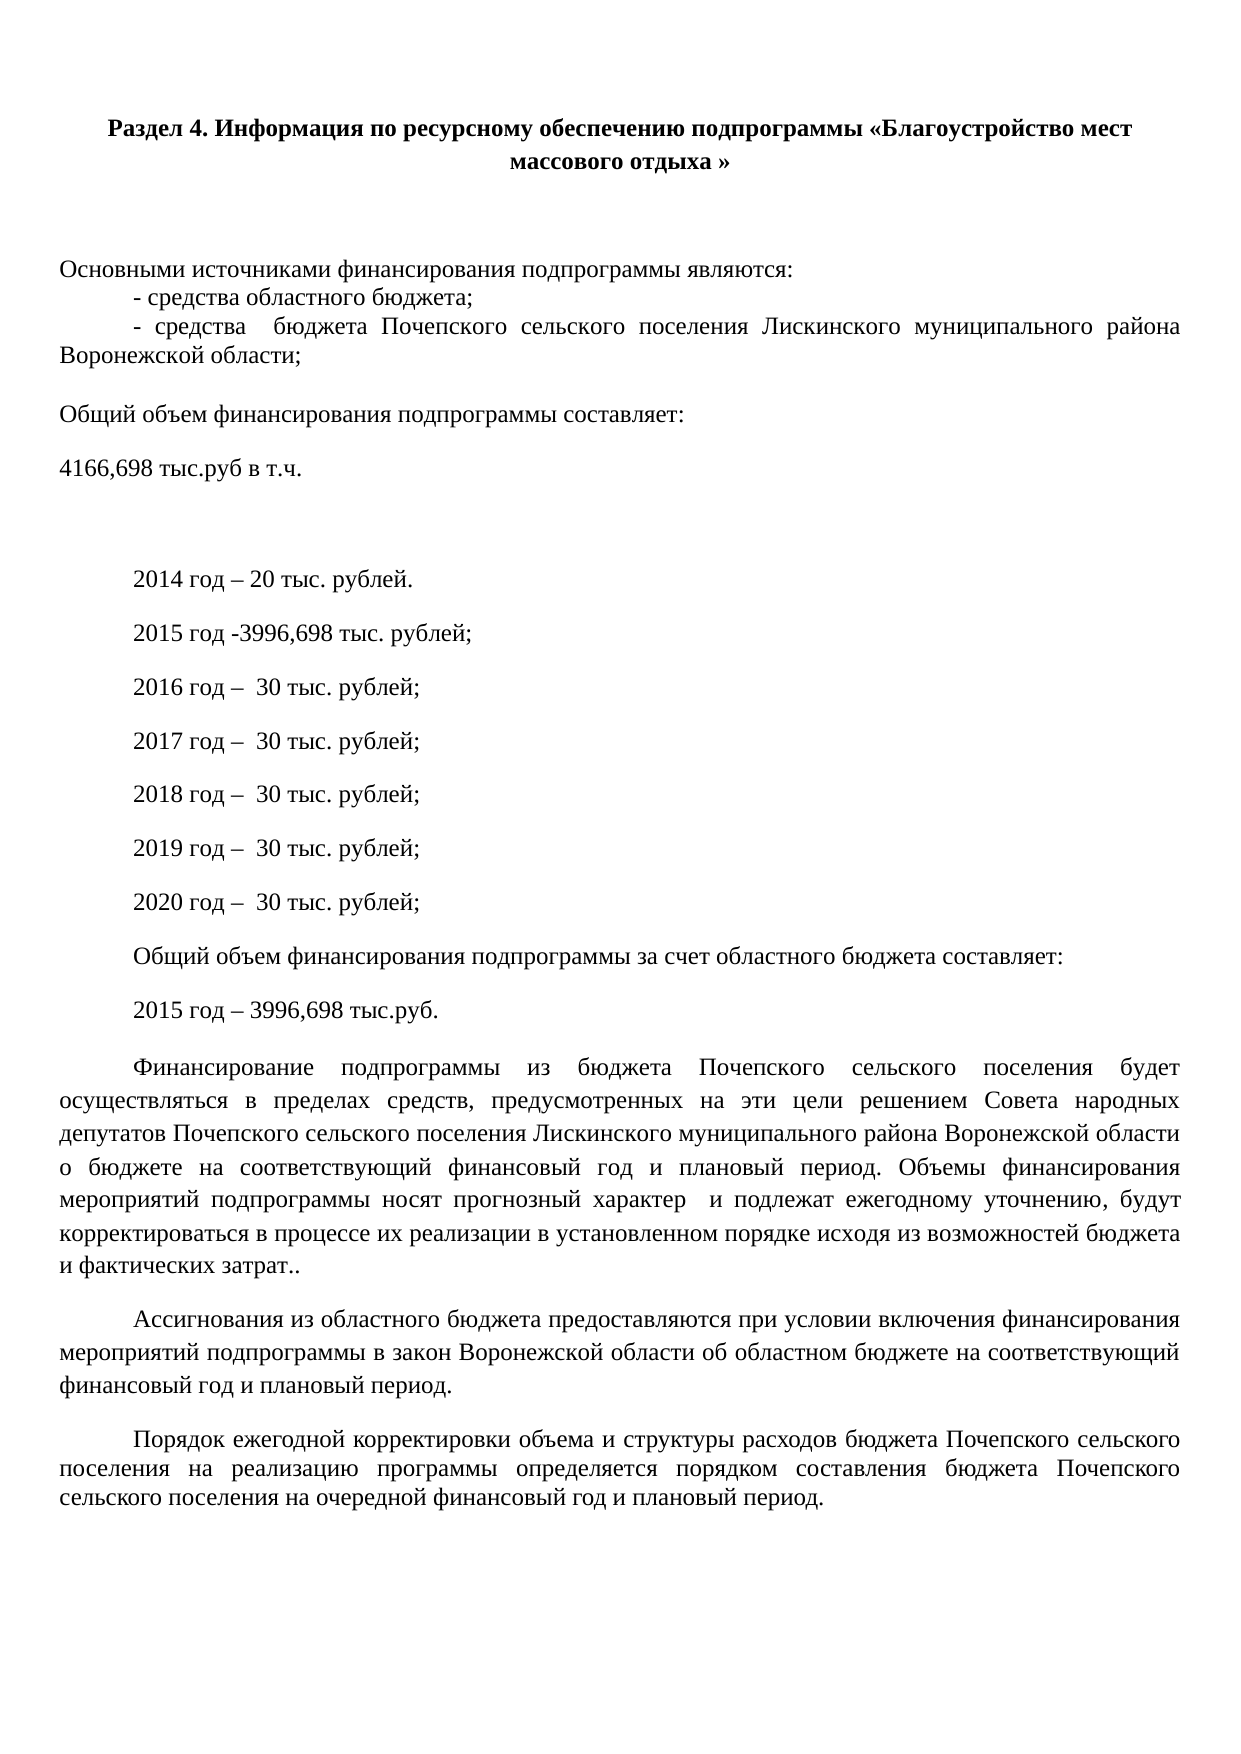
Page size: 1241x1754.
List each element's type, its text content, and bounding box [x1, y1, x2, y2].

list 2015 год – 3996,698 тыс.руб. [59, 995, 1181, 1024]
text Порядок ежегодной корректировки объема и структуры расходов бюджета Почепского сельского поселения на реализацию программы определяется порядком составления бюджета Почепского сельского поселения на очередной финансовый год и плановый период. [59, 1424, 1181, 1511]
text 2020 год – 30 тыс. рублей; [59, 887, 1181, 916]
text Финансирование подпрограммы из бюджета Почепского сельского поселения будет осуществляться в пределах средств, предусмотренных на эти цели решением Совета народных депутатов Почепского сельского поселения Лискинского муниципального района Воронежской области о бюджете на соответствующий финансовый год и плановый период. Объемы финансирования мероприятий подпрограммы носят прогнозный характер и подлежат ежегодному уточнению, будут корректироваться в процессе их реализации в установленном порядке исходя из возможностей бюджета и фактических затрат.. [59, 1052, 1181, 1279]
text 2014 год – 20 тыс. рублей. [59, 564, 1181, 593]
text 2019 год – 30 тыс. рублей; [59, 833, 1181, 862]
text 2015 год -3996,698 тыс. рублей; [59, 618, 1181, 647]
text Общий объем финансирования подпрограммы за счет областного бюджета составляет: [59, 941, 1181, 970]
text 2018 год – 30 тыс. рублей; [59, 779, 1181, 808]
list - средства бюджета Почепского сельского поселения Лискинского муниципального района Воронежской области; [59, 311, 1181, 369]
text Раздел 4. Информация по ресурсному обеспечению подпрограммы «Благоустройство мест массового отдыха » [59, 113, 1181, 175]
text 2016 год – 30 тыс. рублей; [59, 672, 1181, 701]
text Ассигнования из областного бюджета предоставляются при условии включения финансирования мероприятий подпрограммы в закон Воронежской области об областном бюджете на соответствующий финансовый год и плановый период. [59, 1304, 1181, 1399]
text 4166,698 тыс.руб в т.ч. [59, 453, 1181, 482]
text Общий объем финансирования подпрограммы составляет: [59, 399, 1181, 428]
text Основными источниками финансирования подпрограммы являются: [59, 254, 1181, 282]
list - средства областного бюджета; [59, 282, 1181, 311]
text 2017 год – 30 тыс. рублей; [59, 726, 1181, 754]
